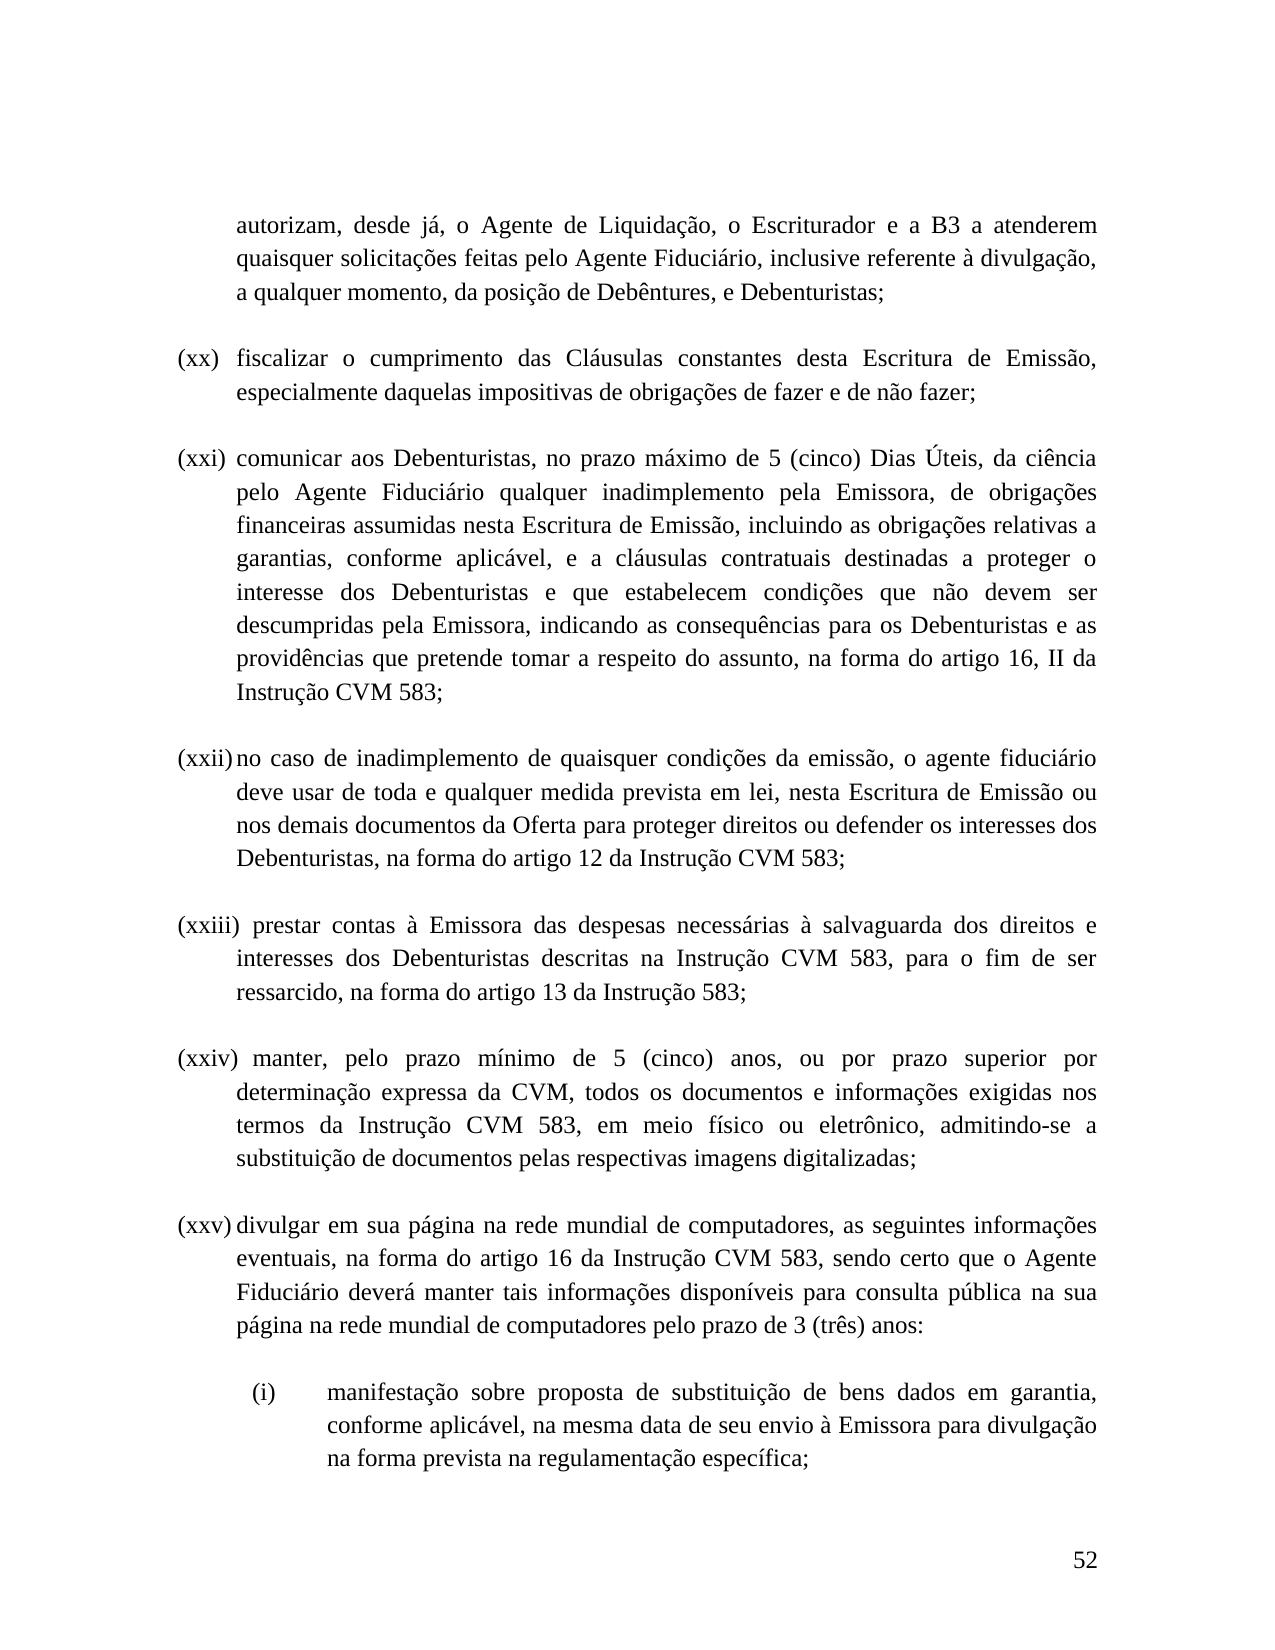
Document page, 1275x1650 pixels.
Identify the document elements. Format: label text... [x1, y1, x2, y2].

list manter, pelo prazo mínimo de 5 (cinco) anos, ou por prazo superior por determinação expressa da CVM, todos os documentos e informações exigidas nos termos da Instrução CVM 583, em meio físico ou eletrônico, admitindo-se a substituição de documentos pelas respectivas imagens digitalizadas; [177, 1040, 1098, 1173]
list fiscalizar o cumprimento das Cláusulas constantes desta Escritura de Emissão, especialmente daquelas impositivas de obrigações de fazer e de não fazer; [177, 340, 1098, 407]
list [177, 207, 1098, 307]
list divulgar em sua página na rede mundial de computadores, as seguintes informações eventuais, na forma do artigo 16 da Instrução CVM 583, sendo certo que o Agente Fiduciário deverá manter tais informações disponíveis para consulta pública na sua página na rede mundial de computadores pelo prazo de 3 (três) anos: [177, 1207, 1098, 1340]
list manifestação sobre proposta de substituição de bens dados em garantia, conforme aplicável, na mesma data de seu envio à Emissora para divulgação na forma prevista na regulamentação específica; [252, 1373, 1098, 1473]
list prestar contas à Emissora das despesas necessárias à salvaguarda dos direitos e interesses dos Debenturistas descritas na Instrução CVM 583, para o fim de ser ressarcido, na forma do artigo 13 da Instrução 583; [177, 907, 1098, 1007]
list comunicar aos Debenturistas, no prazo máximo de 5 (cinco) Dias Úteis, da ciência pelo Agente Fiduciário qualquer inadimplemento pela Emissora, de obrigações financeiras assumidas nesta Escritura de Emissão, incluindo as obrigações relativas a garantias, conforme aplicável, e a cláusulas contratuais destinadas a proteger o interesse dos Debenturistas e que estabelecem condições que não devem ser descumpridas pela Emissora, indicando as consequências para os Debenturistas e as providências que pretende tomar a respeito do assunto, na forma do artigo 16, II da Instrução CVM 583; [177, 440, 1098, 707]
list no caso de inadimplemento de quaisquer condições da emissão, o agente fiduciário deve usar de toda e qualquer medida prevista em lei, nesta Escritura de Emissão ou nos demais documentos da Oferta para proteger direitos ou defender os interesses dos Debenturistas, na forma do artigo 12 da Instrução CVM 583; [177, 740, 1098, 873]
